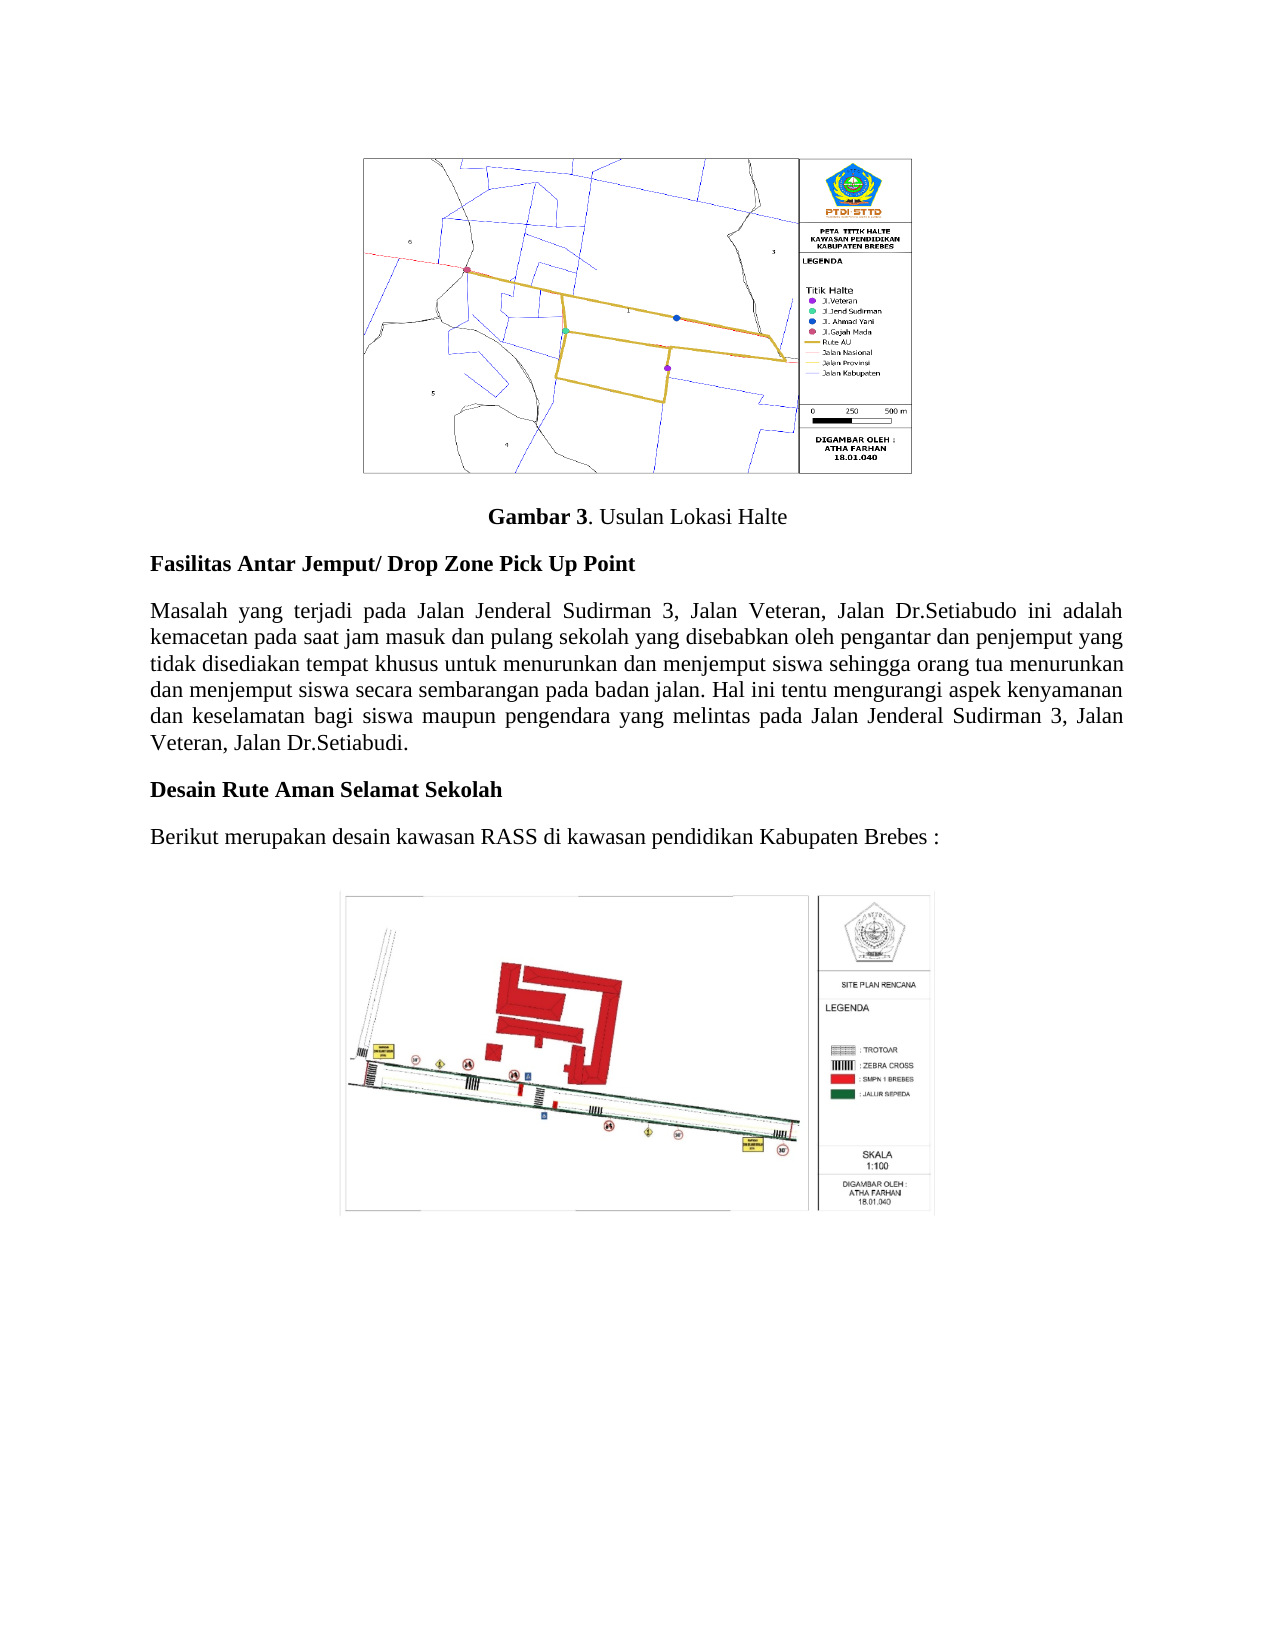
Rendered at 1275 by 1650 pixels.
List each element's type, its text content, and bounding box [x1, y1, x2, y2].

text Masalah yang terjadi pada Jalan Jenderal Sudirman 3, Jalan Veteran, Jalan Dr.Setiabudo ini adalah kemacetan pada saat jam masuk dan pulang sekolah yang disebabkan oleh pengantar dan penjemput yang tidak disediakan tempat khusus untuk menurunkan dan menjemput siswa sehingga orang tua menurunkan dan menjemput siswa secara sembarangan pada badan jalan. Hal ini tentu mengurangi aspek kenyamanan dan keselamatan bagi siswa maupun pengendara yang melintas pada Jalan Jenderal Sudirman 3, Jalan Veteran, Jalan Dr.Setiabudi. [150, 597, 1125, 755]
text Gambar 3. Usulan Lokasi Halte [150, 503, 1125, 529]
text Desain Rute Aman Selamat Sekolah [150, 776, 1125, 802]
picture [358, 150, 917, 482]
text Fasilitas Antar Jemput/ Drop Zone Pick Up Point [150, 550, 1125, 576]
picture [340, 873, 935, 1236]
text Berikut merupakan desain kawasan RASS di kawasan pendidikan Kabupaten Brebes : [150, 823, 1125, 849]
